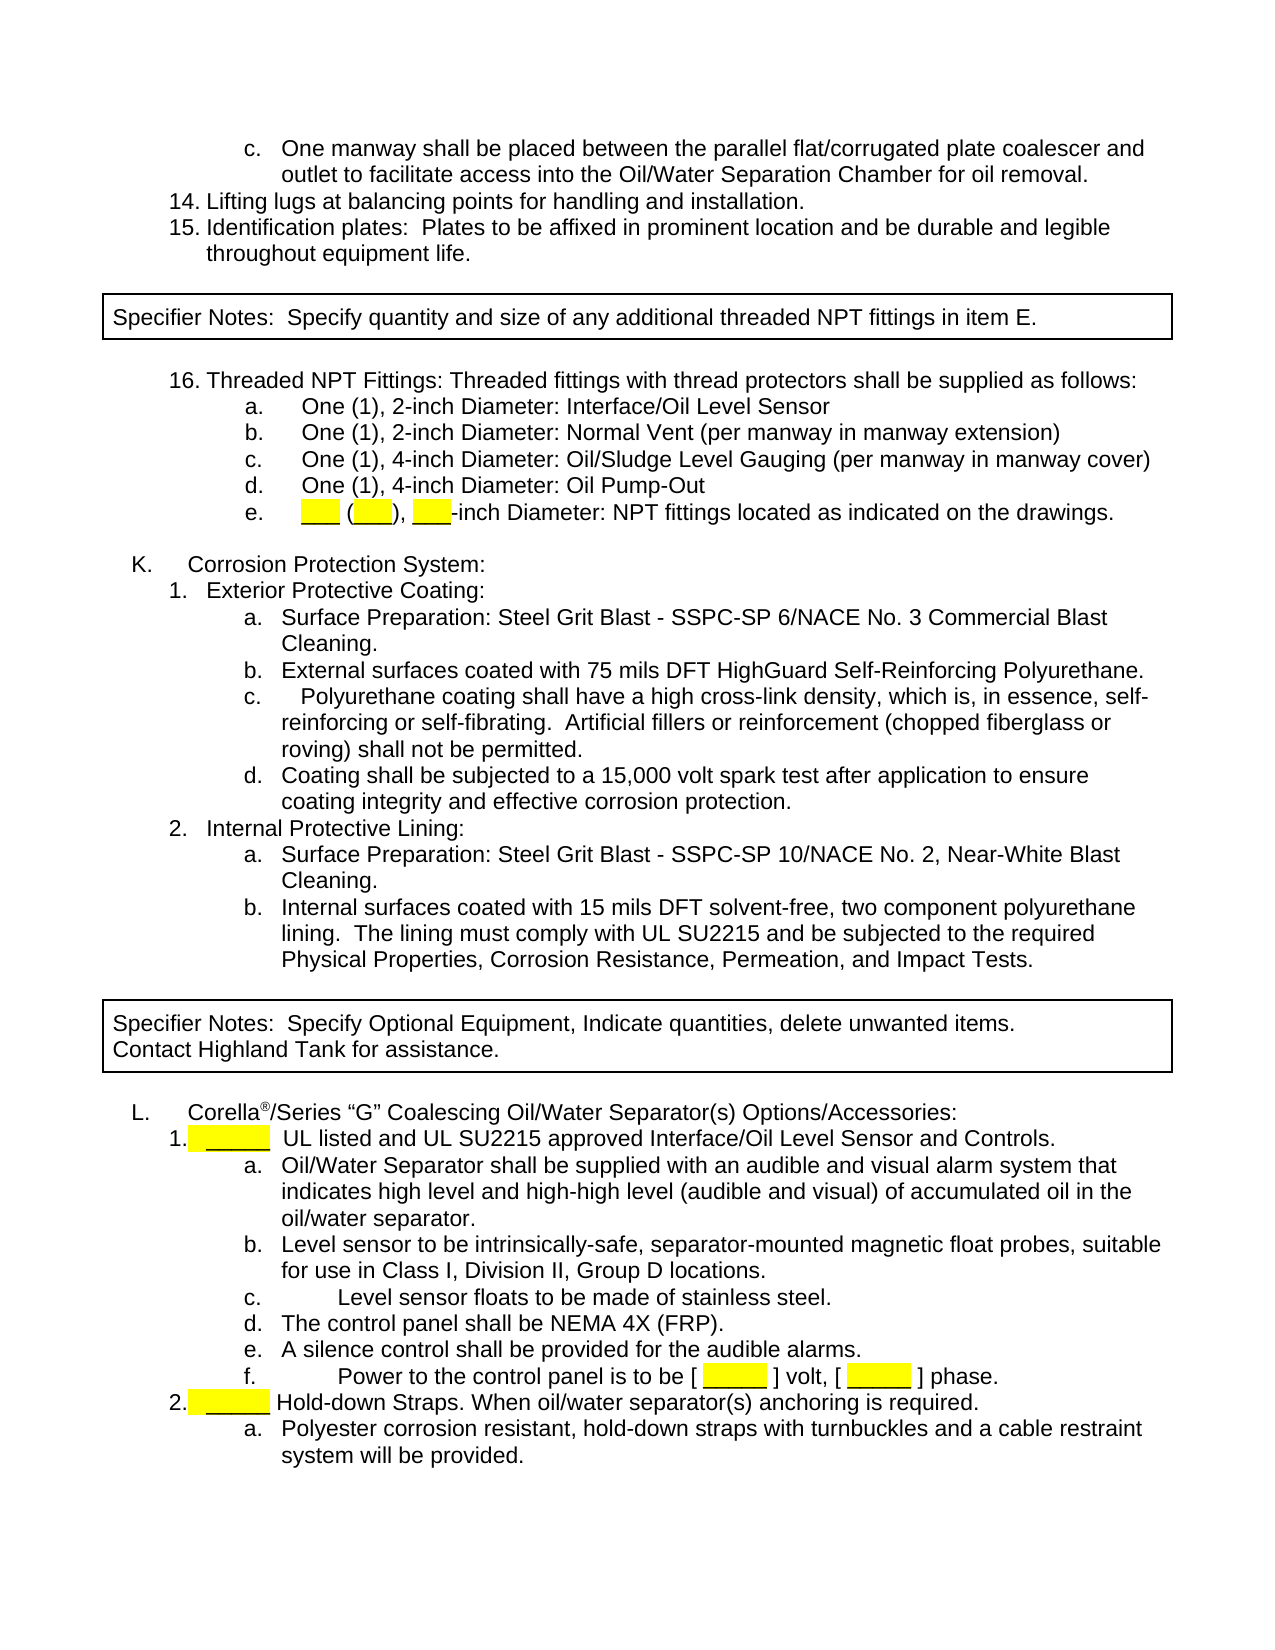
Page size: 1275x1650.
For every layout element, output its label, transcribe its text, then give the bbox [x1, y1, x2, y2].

text Specifier Notes: Specify quantity and size of any additional threaded NPT fittings in item E. [104, 295, 1171, 338]
list Exterior Protective Coating: [169, 577, 1162, 604]
list Coating shall be subjected to a 15,000 volt spark test after application to ensure coating integrity and effective corrosion protection. [244, 762, 1162, 815]
list Internal surfaces coated with 15 mils DFT solvent-free, two component polyurethane lining. The lining must comply with UL SU2215 and be subjected to the required Physical Properties, Corrosion Resistance, Permeation, and Impact Tests. [244, 894, 1162, 973]
list _____ UL listed and UL SU2215 approved Interface/Oil Level Sensor and Controls. [270, 1125, 1162, 1152]
list Surface Preparation: Steel Grit Blast - SSPC-SP 10/NACE No. 2, Near-White Blast Cleaning. [244, 841, 1162, 894]
list Level sensor to be intrinsically-safe, separator-mounted magnetic float probes, suitable for use in Class I, Division II, Group D locations. [244, 1231, 1162, 1283]
list External surfaces coated with 75 mils DFT HighGuard Self-Reinforcing Polyurethane. [244, 657, 1162, 683]
text Specifier Notes: Specify Optional Equipment, Indicate quantities, delete unwanted items. [104, 1001, 1171, 1026]
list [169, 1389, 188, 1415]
list One manway shall be placed between the parallel flat/corrugated plate coalescer and outlet to facilitate access into the Oil/Water Separation Chamber for oil removal. [244, 135, 1162, 188]
list Power to the control panel is to be [ _____ ] volt, [ _____ ] phase. [244, 1363, 703, 1389]
list Power to the control panel is to be [ _____ ] volt, [ _____ ] phase. [911, 1363, 1162, 1389]
list Polyurethane coating shall have a high cross-link density, which is, in essence, self-reinforcing or self-fibrating. Artificial fillers or reinforcement (chopped fiberglass or roving) shall not be permitted. [244, 683, 1162, 762]
text K. Corrosion Protection System: [131, 551, 1162, 577]
list Internal Protective Lining: [169, 815, 1162, 841]
list _____ Hold-down Straps. When oil/water separator(s) anchoring is required. [270, 1389, 1162, 1415]
subtitle b. One (1), 2-inch Diameter: Normal Vent (per manway in manway extension) [244, 419, 1162, 446]
list The control panel shall be NEMA 4X (FRP). [244, 1310, 1162, 1336]
list Lifting lugs at balancing points for handling and installation. [169, 188, 1162, 214]
subtitle a. One (1), 2-inch Diameter: Interface/Oil Level Sensor [244, 393, 1162, 419]
list Threaded NPT Fittings: Threaded fittings with thread protectors shall be supplied as follows: [169, 367, 1162, 393]
list A silence control shall be provided for the audible alarms. [244, 1336, 1162, 1363]
subtitle e. ___ (___), ___-inch Diameter: NPT fittings located as indicated on the drawings. [244, 498, 1162, 525]
text L. Corella®/Series “G” Coalescing Oil/Water Separator(s) Options/Accessories: [131, 1099, 1162, 1125]
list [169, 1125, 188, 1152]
list Surface Preparation: Steel Grit Blast - SSPC-SP 6/NACE No. 3 Commercial Blast Cleaning. [244, 604, 1162, 657]
subtitle d. One (1), 4-inch Diameter: Oil Pump-Out [244, 472, 1162, 498]
list Polyester corrosion resistant, hold-down straps with turnbuckles and a cable restraint system will be provided. [244, 1415, 1162, 1468]
list Oil/Water Separator shall be supplied with an audible and visual alarm system that indicates high level and high-high level (audible and visual) of accumulated oil in the oil/water separator. [244, 1152, 1162, 1231]
list Identification plates: Plates to be affixed in prominent location and be durable and legible throughout equipment life. [169, 214, 1162, 267]
subtitle c. One (1), 4-inch Diameter: Oil/Sludge Level Gauging (per manway in manway cover) [244, 446, 1162, 472]
text Contact Highland Tank for assistance. [104, 1026, 1171, 1071]
list Level sensor floats to be made of stainless steel. [244, 1283, 1162, 1310]
